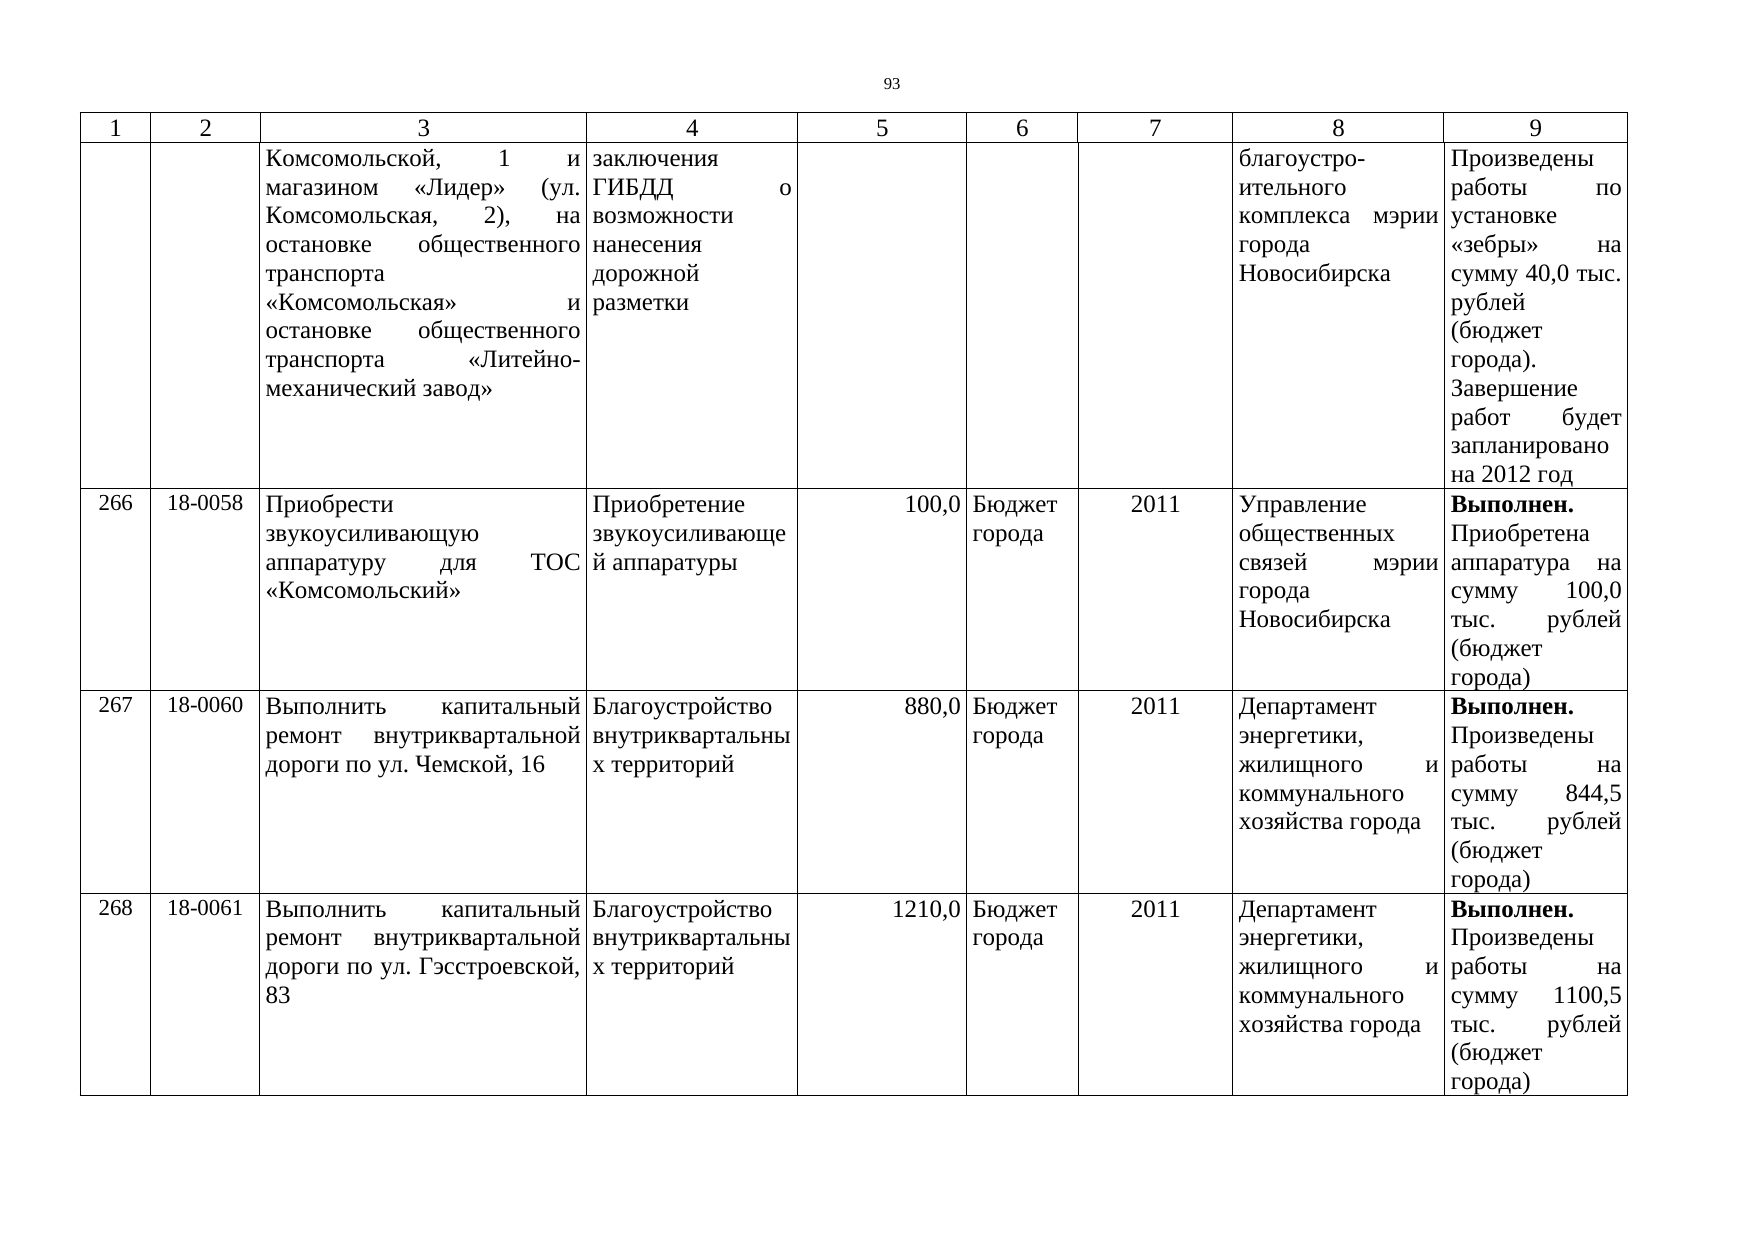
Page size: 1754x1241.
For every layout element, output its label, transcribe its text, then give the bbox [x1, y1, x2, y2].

table_header 8 [1233, 113, 1443, 142]
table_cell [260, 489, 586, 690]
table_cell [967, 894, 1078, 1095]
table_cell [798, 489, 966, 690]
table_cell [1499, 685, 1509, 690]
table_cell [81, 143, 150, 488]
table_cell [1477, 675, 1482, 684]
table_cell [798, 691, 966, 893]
table_header 2 [151, 113, 260, 142]
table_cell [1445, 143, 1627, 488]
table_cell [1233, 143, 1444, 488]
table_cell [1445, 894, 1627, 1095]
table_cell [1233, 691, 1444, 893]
table_header 3 [261, 113, 586, 142]
table_header 5 [798, 113, 966, 142]
table_header 9 [1444, 113, 1627, 142]
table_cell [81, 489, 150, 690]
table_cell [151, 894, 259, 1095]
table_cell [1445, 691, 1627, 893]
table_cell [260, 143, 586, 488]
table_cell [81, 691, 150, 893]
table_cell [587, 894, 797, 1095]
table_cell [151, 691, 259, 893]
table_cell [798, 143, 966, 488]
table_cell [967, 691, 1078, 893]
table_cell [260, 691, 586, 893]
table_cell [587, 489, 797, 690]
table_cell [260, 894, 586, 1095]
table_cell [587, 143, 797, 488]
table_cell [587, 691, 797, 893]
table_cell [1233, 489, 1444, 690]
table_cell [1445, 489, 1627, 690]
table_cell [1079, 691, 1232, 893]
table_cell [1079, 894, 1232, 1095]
table_header 6 [967, 113, 1077, 142]
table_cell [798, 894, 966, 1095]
table_header 1 [81, 113, 150, 142]
table_header 4 [587, 113, 797, 142]
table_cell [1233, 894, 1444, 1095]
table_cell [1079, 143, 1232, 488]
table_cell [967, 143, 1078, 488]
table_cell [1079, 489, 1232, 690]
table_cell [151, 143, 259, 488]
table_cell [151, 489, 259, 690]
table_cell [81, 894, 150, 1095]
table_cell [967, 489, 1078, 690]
table_header 7 [1078, 113, 1232, 142]
